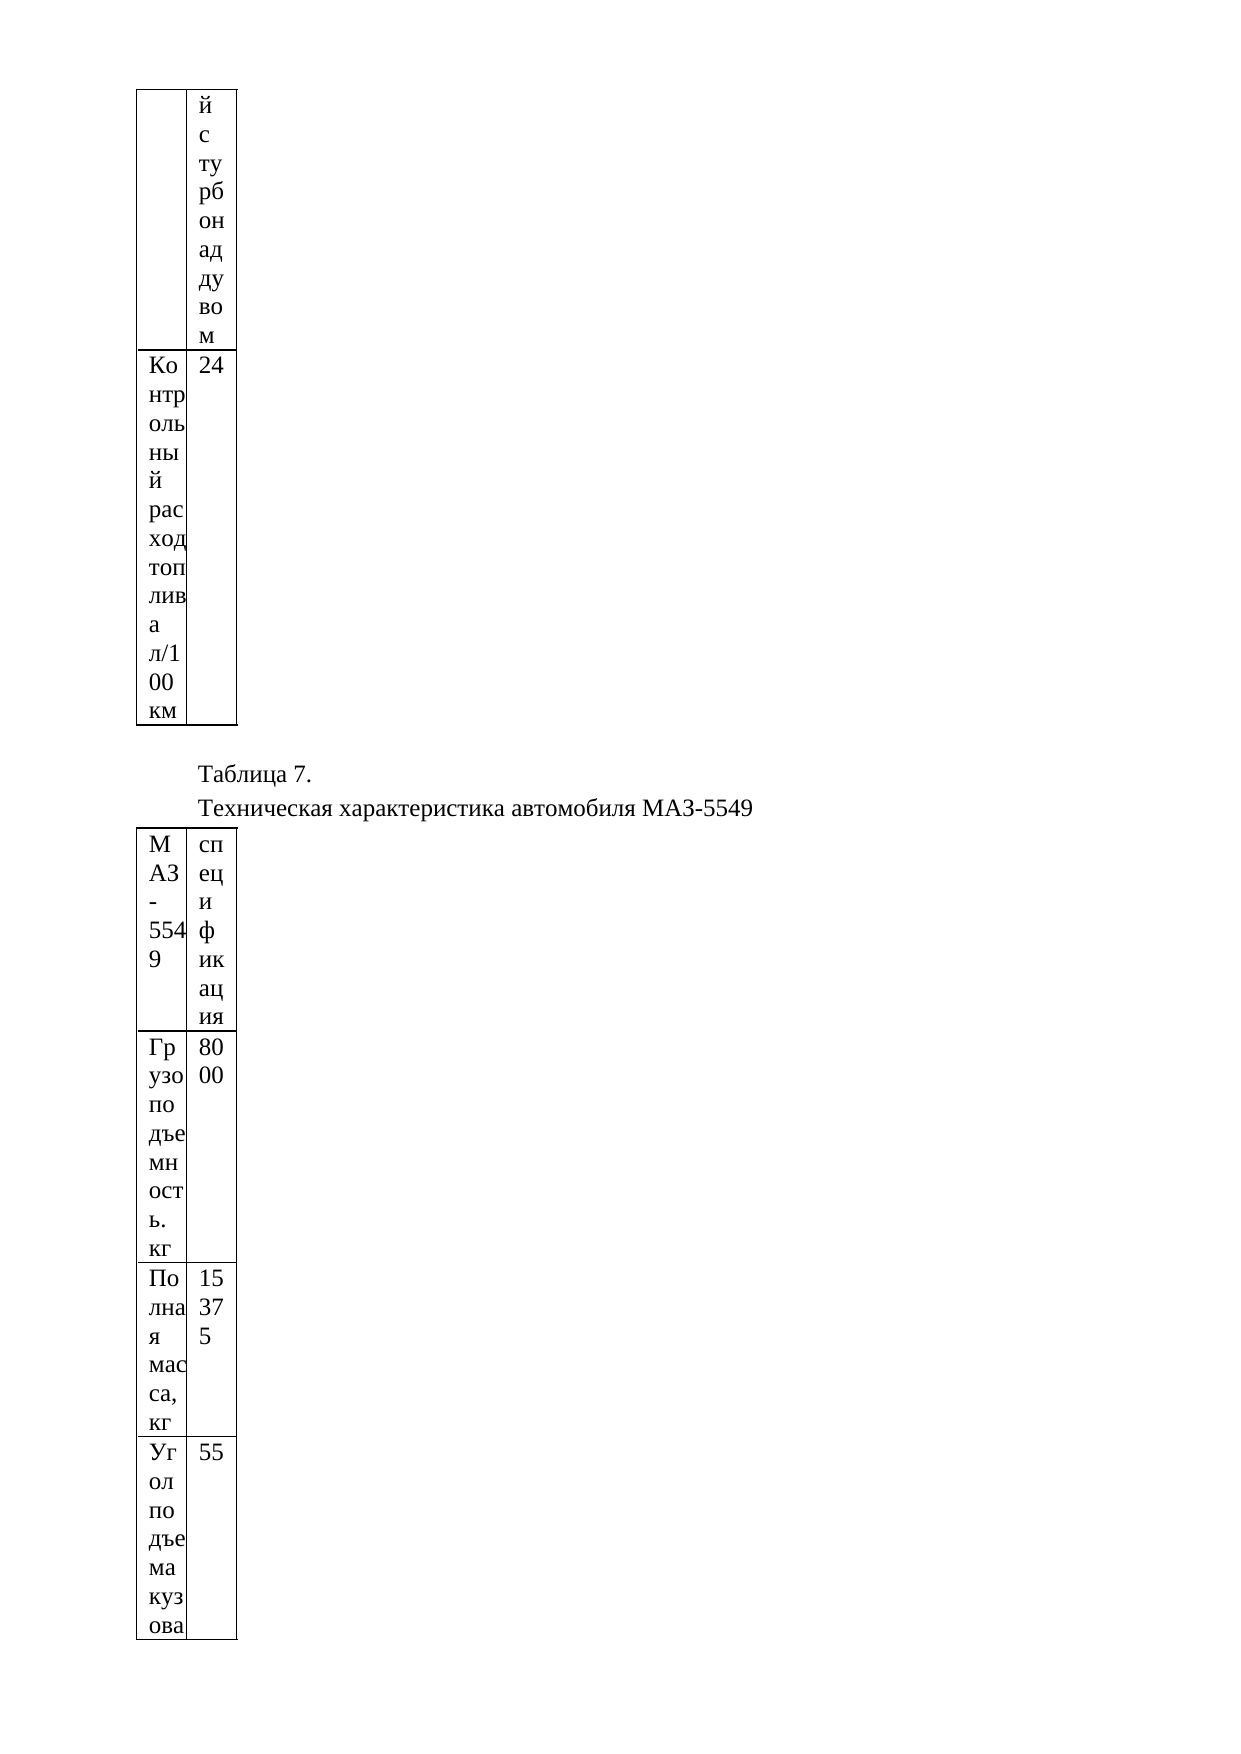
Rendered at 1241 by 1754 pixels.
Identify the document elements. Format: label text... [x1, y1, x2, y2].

text Таблица 7. [148, 759, 1152, 788]
table_cell 15375 [187, 1263, 236, 1436]
table_cell Контрольный расход топлива л/100 км [137, 350, 186, 724]
table_header МАЗ-5549 [137, 829, 186, 1030]
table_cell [187, 90, 236, 349]
table_cell Грузоподъемность. кг [137, 1031, 186, 1262]
table_header спецификация [187, 829, 236, 1030]
table_cell 55 [187, 1437, 236, 1638]
table_cell 8000 [187, 1032, 236, 1262]
text Техническая характеристика автомобиля МАЗ-5549 [148, 793, 1152, 822]
table_cell 24 [187, 351, 236, 724]
table_cell Полная масса, кг [137, 1263, 186, 1436]
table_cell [137, 1437, 186, 1638]
table_cell тип [137, 90, 186, 349]
